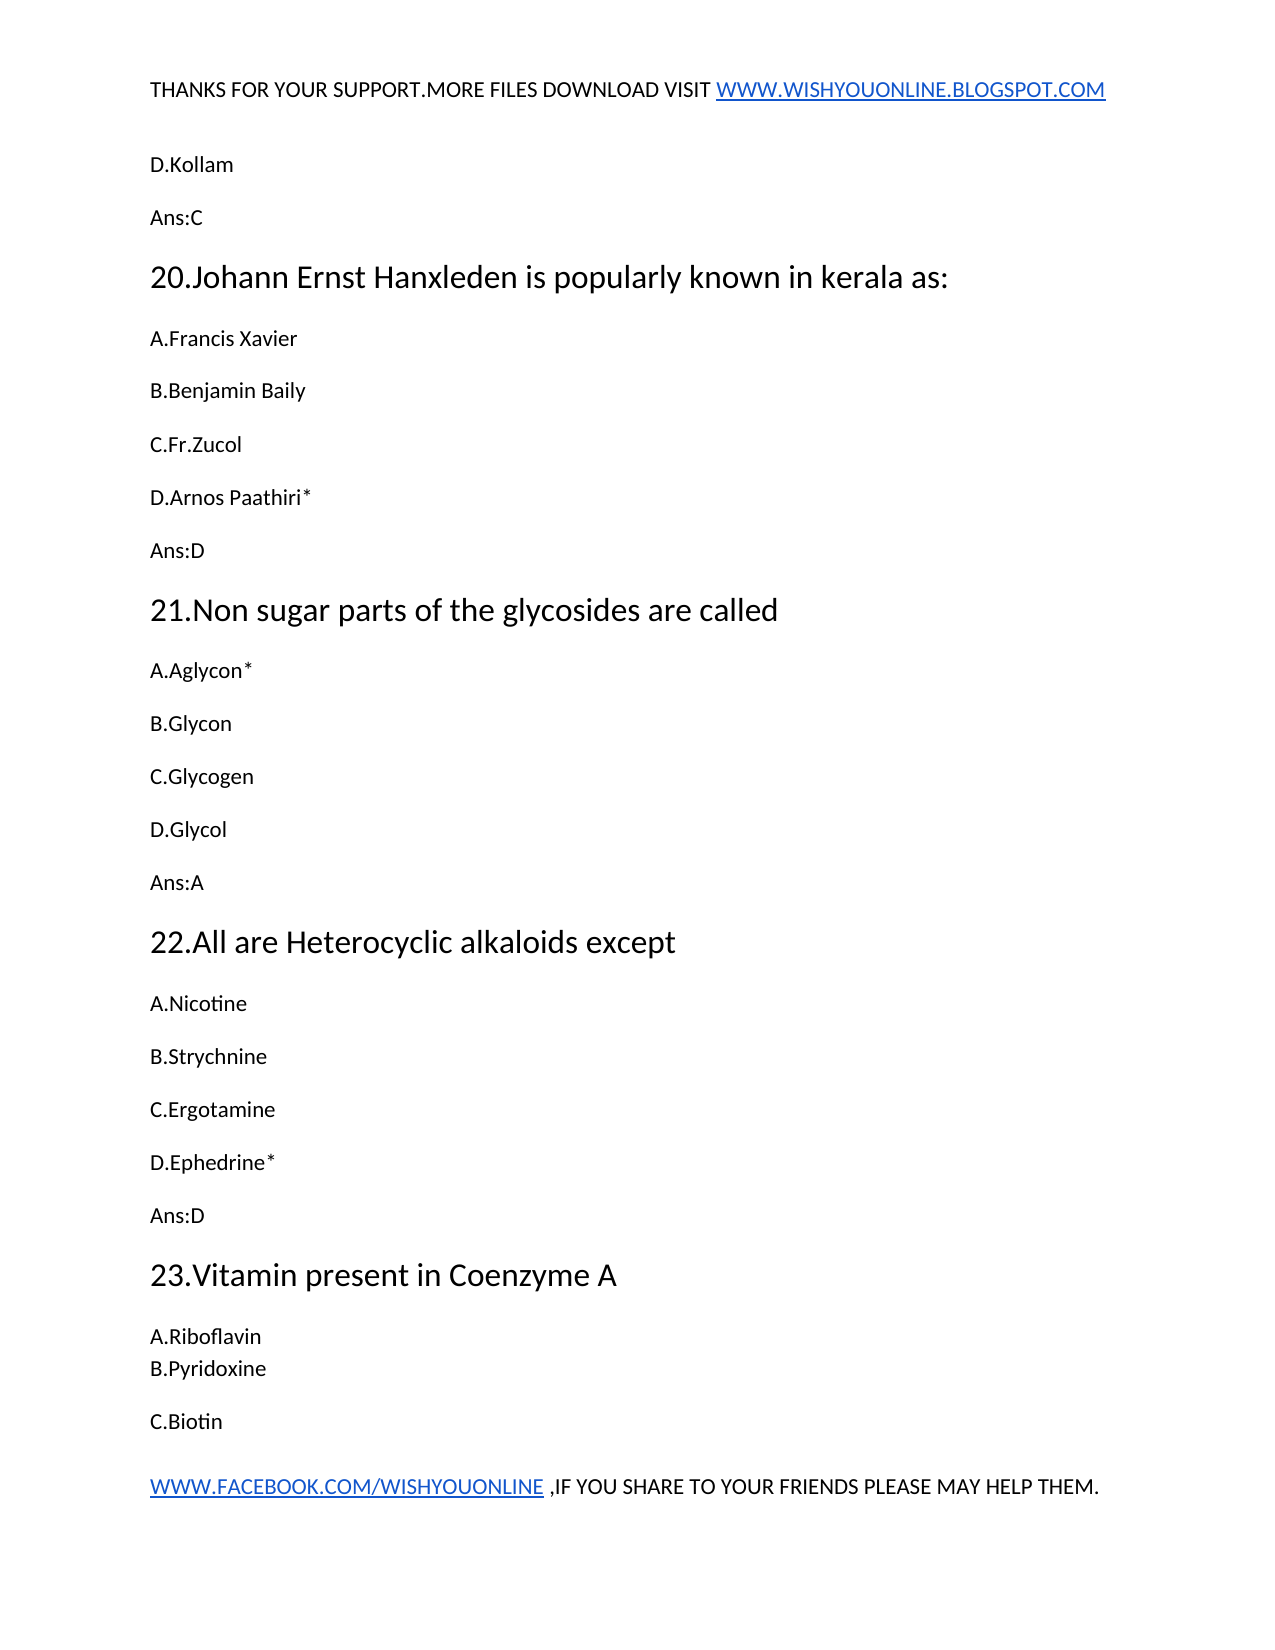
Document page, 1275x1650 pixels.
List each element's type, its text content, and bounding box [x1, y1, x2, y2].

text B.Benjamin Baily [150, 377, 1125, 405]
text C.Glycogen [150, 762, 1125, 790]
text D.Glycol [150, 815, 1125, 843]
text 22.All are Heterocyclic alkaloids except [150, 921, 1125, 962]
text 23.Vitamin present in Coenzyme A [150, 1254, 1125, 1295]
text A.Nicotine [150, 989, 1125, 1017]
text A.Aglycon* [150, 656, 1125, 684]
text Ans:A [150, 868, 1125, 896]
text B.Strychnine [150, 1042, 1125, 1070]
text C.Ergotamine [150, 1095, 1125, 1123]
text Ans:C [150, 203, 1125, 231]
text D.Arnos Paathiri* [150, 483, 1125, 511]
text D.Kollam [150, 150, 1125, 178]
text Ans:D [150, 536, 1125, 564]
text B.Glycon [150, 709, 1125, 737]
text 21.Non sugar parts of the glycosides are called [150, 589, 1125, 629]
text 20.Johann Ernst Hanxleden is popularly known in kerala as: [150, 256, 1125, 297]
text Ans:D [150, 1201, 1125, 1229]
text A.Riboflavin B.Pyridoxine [150, 1322, 1125, 1382]
text A.Francis Xavier [150, 324, 1125, 352]
text C.Fr.Zucol [150, 430, 1125, 458]
text D.Ephedrine* [150, 1148, 1125, 1176]
text C.Biotin [150, 1407, 1125, 1435]
